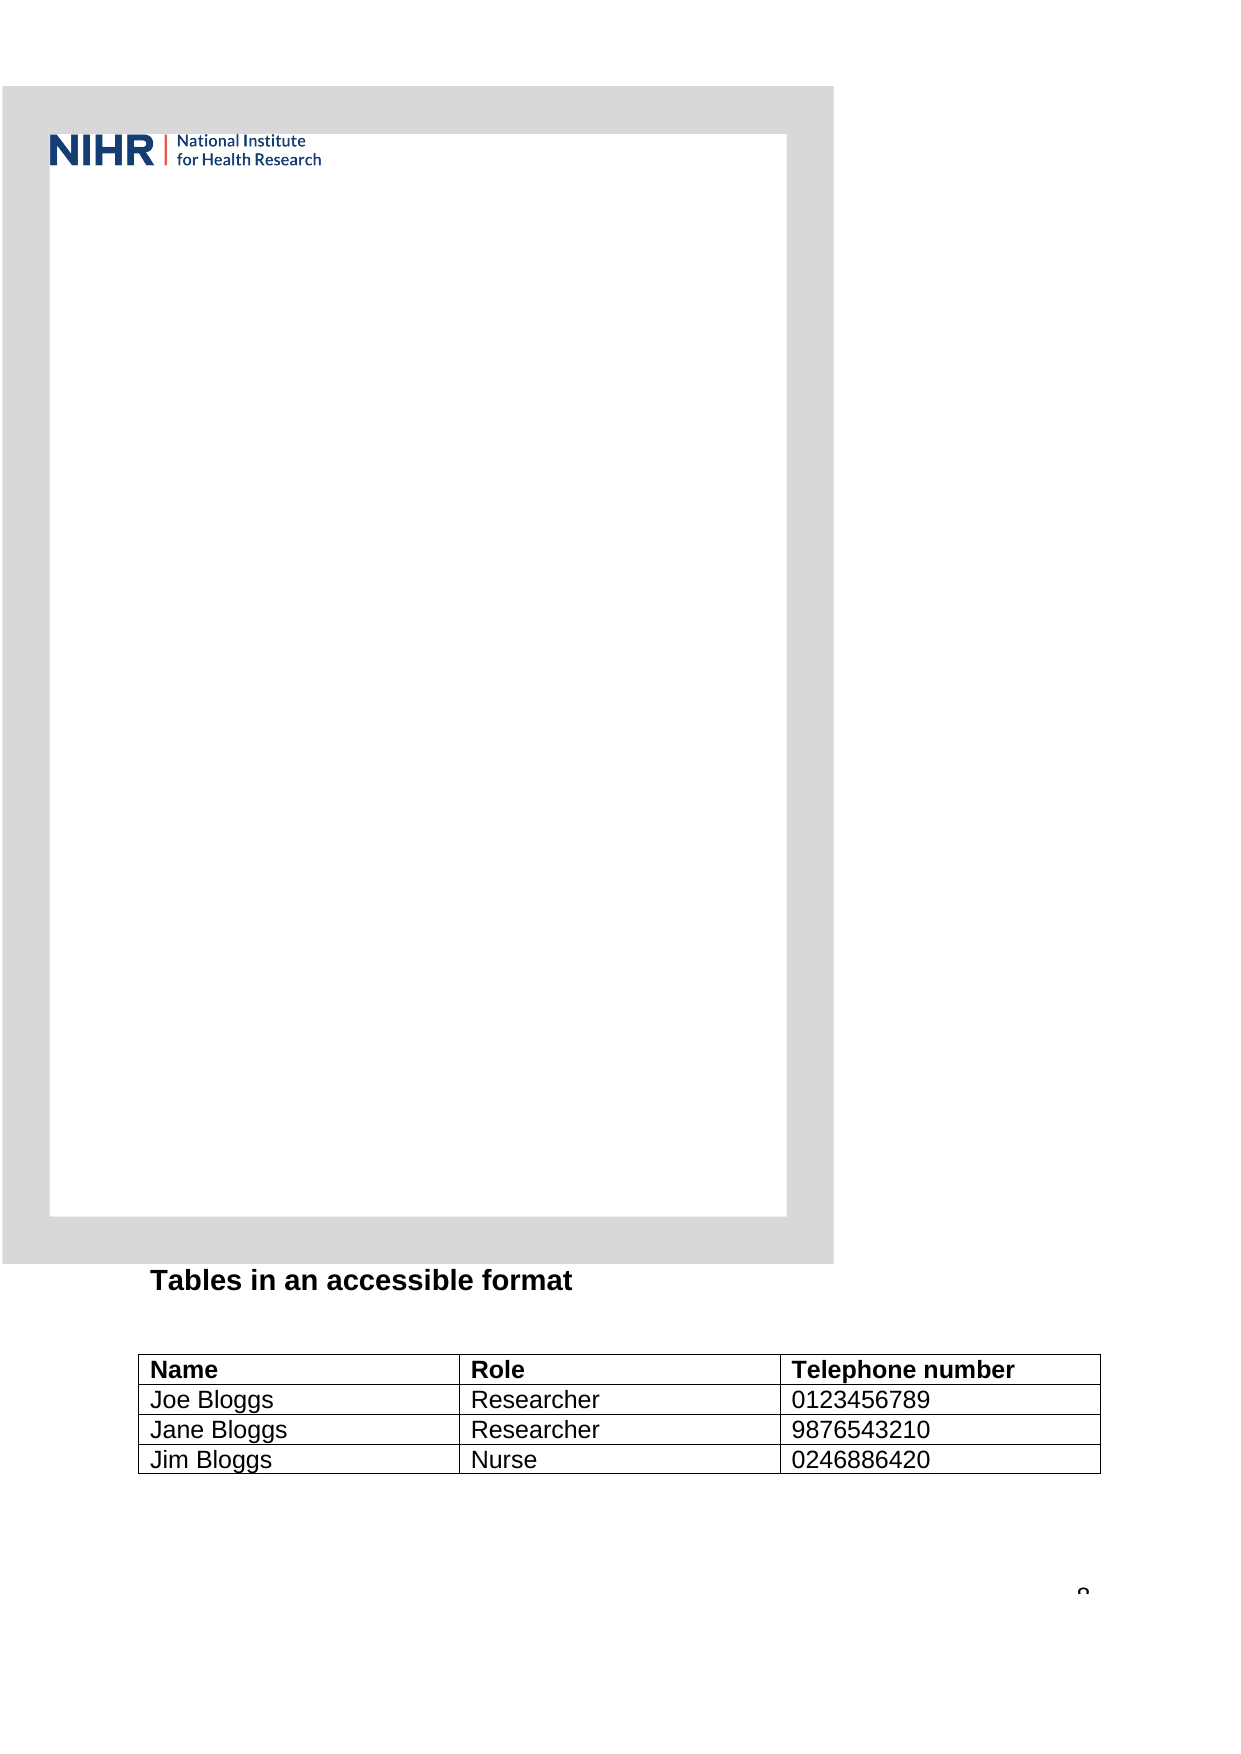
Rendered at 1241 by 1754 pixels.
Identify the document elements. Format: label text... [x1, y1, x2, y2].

picture [2, 86, 834, 1264]
subtitle Tables in an accessible format [150, 1263, 1090, 1297]
table_header Name [139, 1355, 459, 1384]
table_header Role [460, 1355, 780, 1384]
table_cell Jane Bloggs [139, 1415, 459, 1443]
table_header Telephone number [781, 1355, 1100, 1384]
table_cell Nurse [460, 1445, 780, 1473]
table_cell 0123456789 [781, 1385, 1100, 1414]
table_cell 9876543210 [781, 1415, 1100, 1443]
table_cell Jim Bloggs [139, 1445, 459, 1473]
table_cell Researcher [460, 1385, 780, 1414]
table_cell Researcher [460, 1415, 780, 1443]
table_cell Joe Bloggs [139, 1385, 459, 1414]
table_cell 0246886420 [781, 1445, 1100, 1473]
